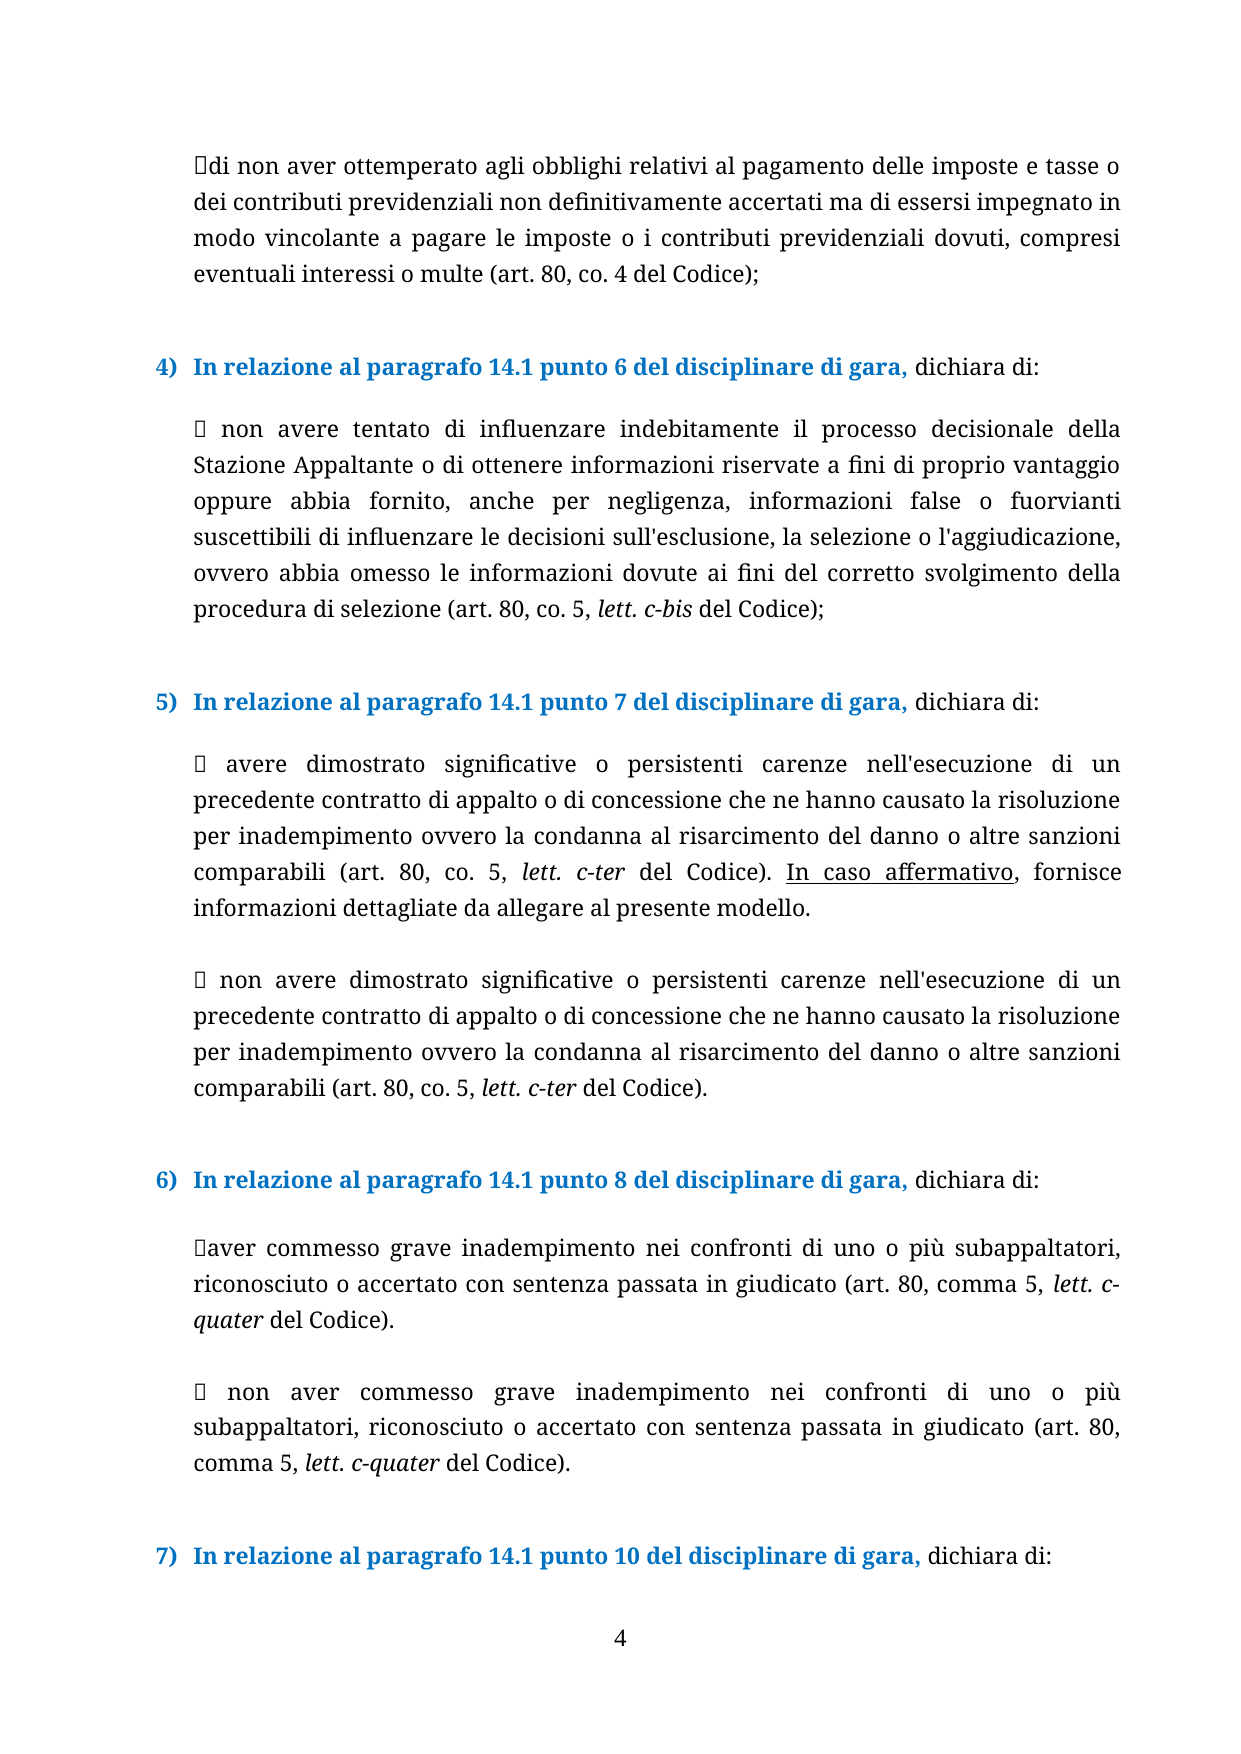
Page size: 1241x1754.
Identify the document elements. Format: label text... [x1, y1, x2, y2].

list In relazione al paragrafo 14.1 punto 10 del disciplinare di gara, dichiara di: [156, 1540, 1122, 1571]
text  avere dimostrato significative o persistenti carenze nell'esecuzione di un precedente contratto di appalto o di concessione che ne hanno causato la risoluzione per inadempimento ovvero la condanna al risarcimento del danno o altre sanzioni comparabili (art. 80, co. 5, lett. c-ter del Codice). In caso affermativo, fornisce informazioni dettagliate da allegare al presente modello. [193, 748, 1122, 923]
list In relazione al paragrafo 14.1 punto 6 del disciplinare di gara, dichiara di: [156, 351, 1122, 382]
list In relazione al paragrafo 14.1 punto 7 del disciplinare di gara, dichiara di: [156, 686, 1122, 717]
text  non avere dimostrato significative o persistenti carenze nell'esecuzione di un precedente contratto di appalto o di concessione che ne hanno causato la risoluzione per inadempimento ovvero la condanna al risarcimento del danno o altre sanzioni comparabili (art. 80, co. 5, lett. c-ter del Codice). [193, 964, 1122, 1103]
text  non avere tentato di influenzare indebitamente il processo decisionale della Stazione Appaltante o di ottenere informazioni riservate a fini di proprio vantaggio oppure abbia fornito, anche per negligenza, informazioni false o fuorvianti suscettibili di influenzare le decisioni sull'esclusione, la selezione o l'aggiudicazione, ovvero abbia omesso le informazioni dovute ai fini del corretto svolgimento della procedura di selezione (art. 80, co. 5, lett. c-bis del Codice); [193, 413, 1122, 624]
list di non aver ottemperato agli obblighi relativi al pagamento delle imposte e tasse o dei contributi previdenziali non definitivamente accertati ma di essersi impegnato in modo vincolante a pagare le imposte o i contributi previdenziali dovuti, compresi eventuali interessi o multe (art. 80, co. 4 del Codice); [193, 148, 1122, 289]
list In relazione al paragrafo 14.1 punto 8 del disciplinare di gara, dichiara di: [156, 1164, 1122, 1196]
text aver commesso grave inadempimento nei confronti di uno o più subappaltatori, riconosciuto o accertato con sentenza passata in giudicato (art. 80, comma 5, lett. c-quater del Codice). [193, 1232, 1122, 1335]
text  non aver commesso grave inadempimento nei confronti di uno o più subappaltatori, riconosciuto o accertato con sentenza passata in giudicato (art. 80, comma 5, lett. c-quater del Codice). [193, 1375, 1122, 1478]
